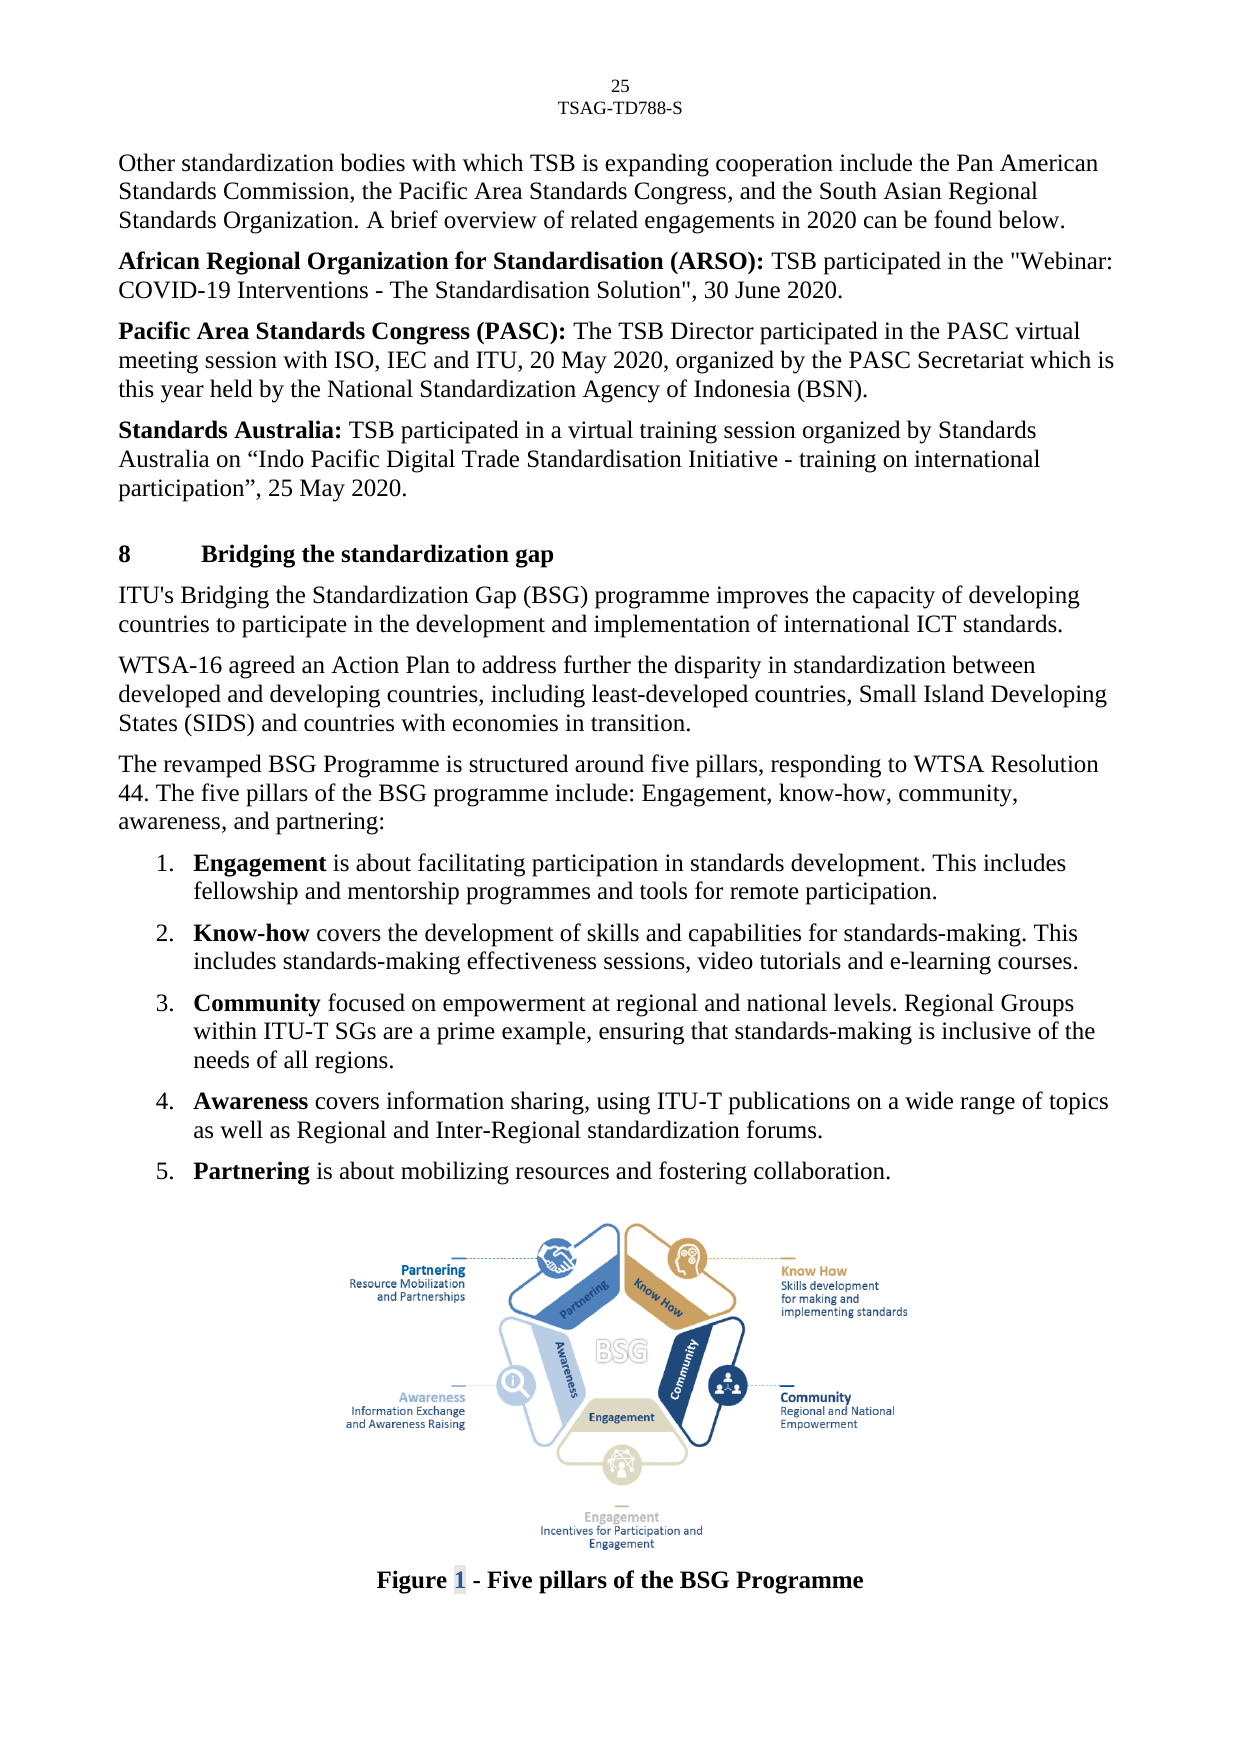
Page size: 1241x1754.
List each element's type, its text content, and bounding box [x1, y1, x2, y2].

text ITU's Bridging the Standardization Gap (BSG) programme improves the capacity of developing countries to participate in the development and implementation of international ICT standards. [118, 580, 1122, 638]
list Know-how covers the development of skills and capabilities for standards-making. This includes standards-making effectiveness sessions, video tutorials and e-learning courses. [156, 918, 1122, 975]
subtitle 8 Bridging the standardization gap [118, 539, 1122, 568]
list Engagement is about facilitating participation in standards development. This includes fellowship and mentorship programmes and tools for remote participation. [156, 848, 1122, 905]
list Partnering is about mobilizing resources and fostering collaboration. [156, 1156, 1122, 1185]
text Figure 1 - Five pillars of the BSG Programme [466, 1565, 1122, 1594]
picture [321, 1197, 919, 1553]
list Community focused on empowerment at regional and national levels. Regional Groups within ITU-T SGs are a prime example, ensuring that standards-making is inclusive of the needs of all regions. [156, 988, 1122, 1074]
text Figure 1 - Five pillars of the BSG Programme [118, 1565, 454, 1594]
text African Regional Organization for Standardisation (ARSO): TSB participated in the "Webinar: COVID-19 Interventions - The Standardisation Solution", 30 June 2020. [118, 246, 1122, 304]
text Other standardization bodies with which TSB is expanding cooperation include the Pan American Standards Commission, the Pacific Area Standards Congress, and the South Asian Regional Standards Organization. A brief overview of related engagements in 2020 can be found below. [118, 148, 1122, 234]
list Awareness covers information sharing, using ITU-T publications on a wide range of topics as well as Regional and Inter-Regional standardization forums. [156, 1086, 1122, 1144]
text WTSA-16 agreed an Action Plan to address further the disparity in standardization between developed and developing countries, including least-developed countries, Small Island Developing States (SIDS) and countries with economies in transition. [118, 650, 1122, 736]
text Standards Australia: TSB participated in a virtual training session organized by Standards Australia on “Indo Pacific Digital Trade Standardisation Initiative - training on international participation”, 25 May 2020. [118, 415, 1122, 501]
text The revamped BSG Programme is structured around five pillars, responding to WTSA Resolution 44. The five pillars of the BSG programme include: Engagement, know-how, community, awareness, and partnering: [118, 749, 1122, 835]
text Pacific Area Standards Congress (PASC): The TSB Director participated in the PASC virtual meeting session with ISO, IEC and ITU, 20 May 2020, organized by the PASC Secretariat which is this year held by the National Standardization Agency of Indonesia (BSN). [118, 316, 1122, 403]
